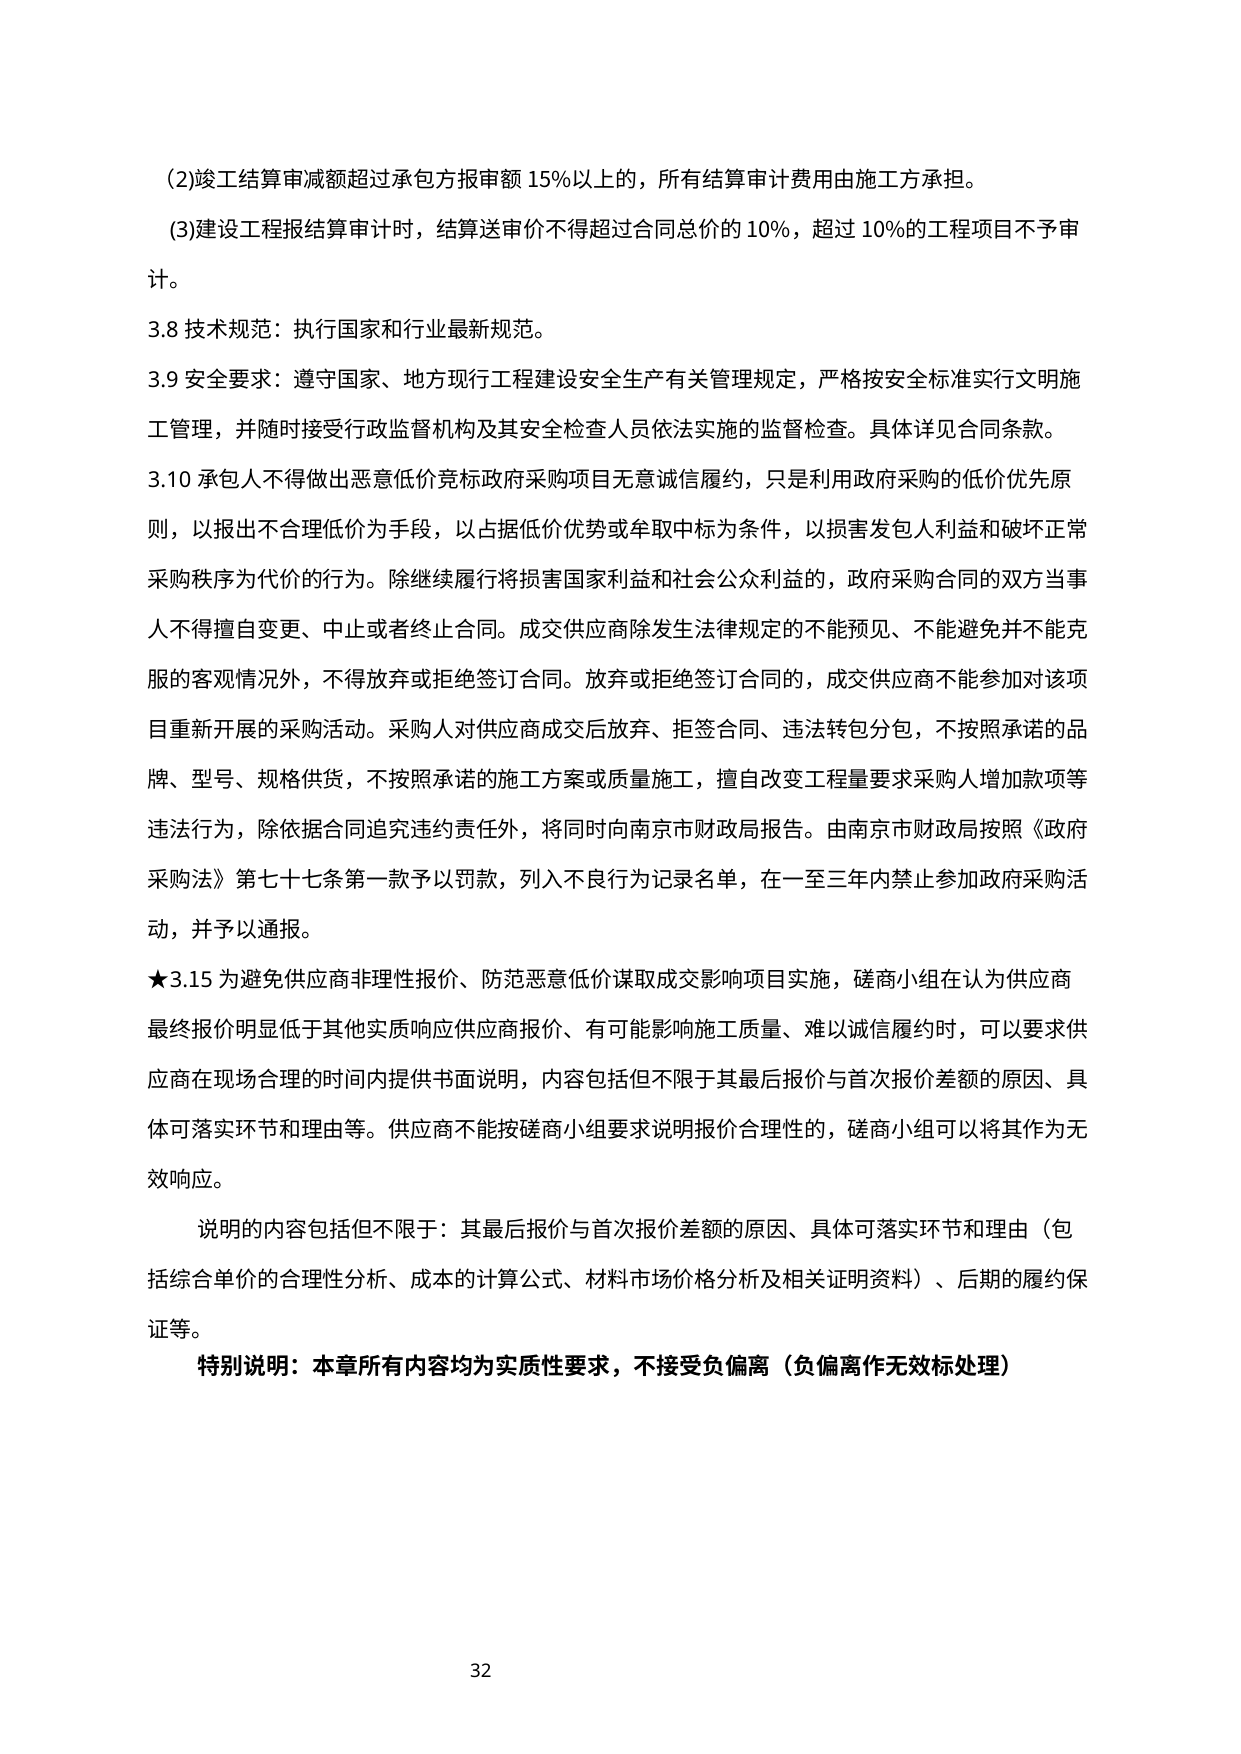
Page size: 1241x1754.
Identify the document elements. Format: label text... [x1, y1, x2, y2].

text ★3.15 为避免供应商非理性报价、防范恶意低价谋取成交影响项目实施，磋商小组在认为供应商最终报价明显低于其他实质响应供应商报价、有可能影响施工质量、难以诚信履约时，可以要求供应商在现场合理的时间内提供书面说明，内容包括但不限于其最后报价与首次报价差额的原因、具体可落实环节和理由等。供应商不能按磋商小组要求说明报价合理性的，磋商小组可以将其作为无效响应。 [148, 948, 1092, 1198]
text 3.8 技术规范：执行国家和行业最新规范。 [148, 298, 1092, 348]
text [148, 148, 1092, 198]
text 3.9 安全要求：遵守国家、地方现行工程建设安全生产有关管理规定，严格按安全标准实行文明施工管理，并随时接受行政监督机构及其安全检查人员依法实施的监督检查。具体详见合同条款。 [148, 348, 1092, 448]
text 特别说明：本章所有内容均为实质性要求，不接受负偏离（负偏离作无效标处理） [148, 1348, 1092, 1381]
text 3.10 承包人不得做出恶意低价竞标政府采购项目无意诚信履约，只是利用政府采购的低价优先原则，以报出不合理低价为手段，以占据低价优势或牟取中标为条件，以损害发包人利益和破坏正常采购秩序为代价的行为。除继续履行将损害国家利益和社会公众利益的，政府采购合同的双方当事人不得擅自变更、中止或者终止合同。成交供应商除发生法律规定的不能预见、不能避免并不能克服的客观情况外，不得放弃或拒绝签订合同。放弃或拒绝签订合同的，成交供应商不能参加对该项目重新开展的采购活动。采购人对供应商成交后放弃、拒签合同、违法转包分包，不按照承诺的品牌、型号、规格供货，不按照承诺的施工方案或质量施工，擅自改变工程量要求采购人增加款项等违法行为，除依据合同追究违约责任外，将同时向南京市财政局报告。由南京市财政局按照《政府采购法》第七十七条第一款予以罚款，列入不良行为记录名单，在一至三年内禁止参加政府采购活动，并予以通报。 [148, 448, 1092, 948]
text (3)建设工程报结算审计时，结算送审价不得超过合同总价的10%，超过10%的工程项目不予审计。 [148, 198, 1092, 298]
text 说明的内容包括但不限于：其最后报价与首次报价差额的原因、具体可落实环节和理由（包括综合单价的合理性分析、成本的计算公式、材料市场价格分析及相关证明资料）、后期的履约保证等。 [148, 1198, 1092, 1348]
